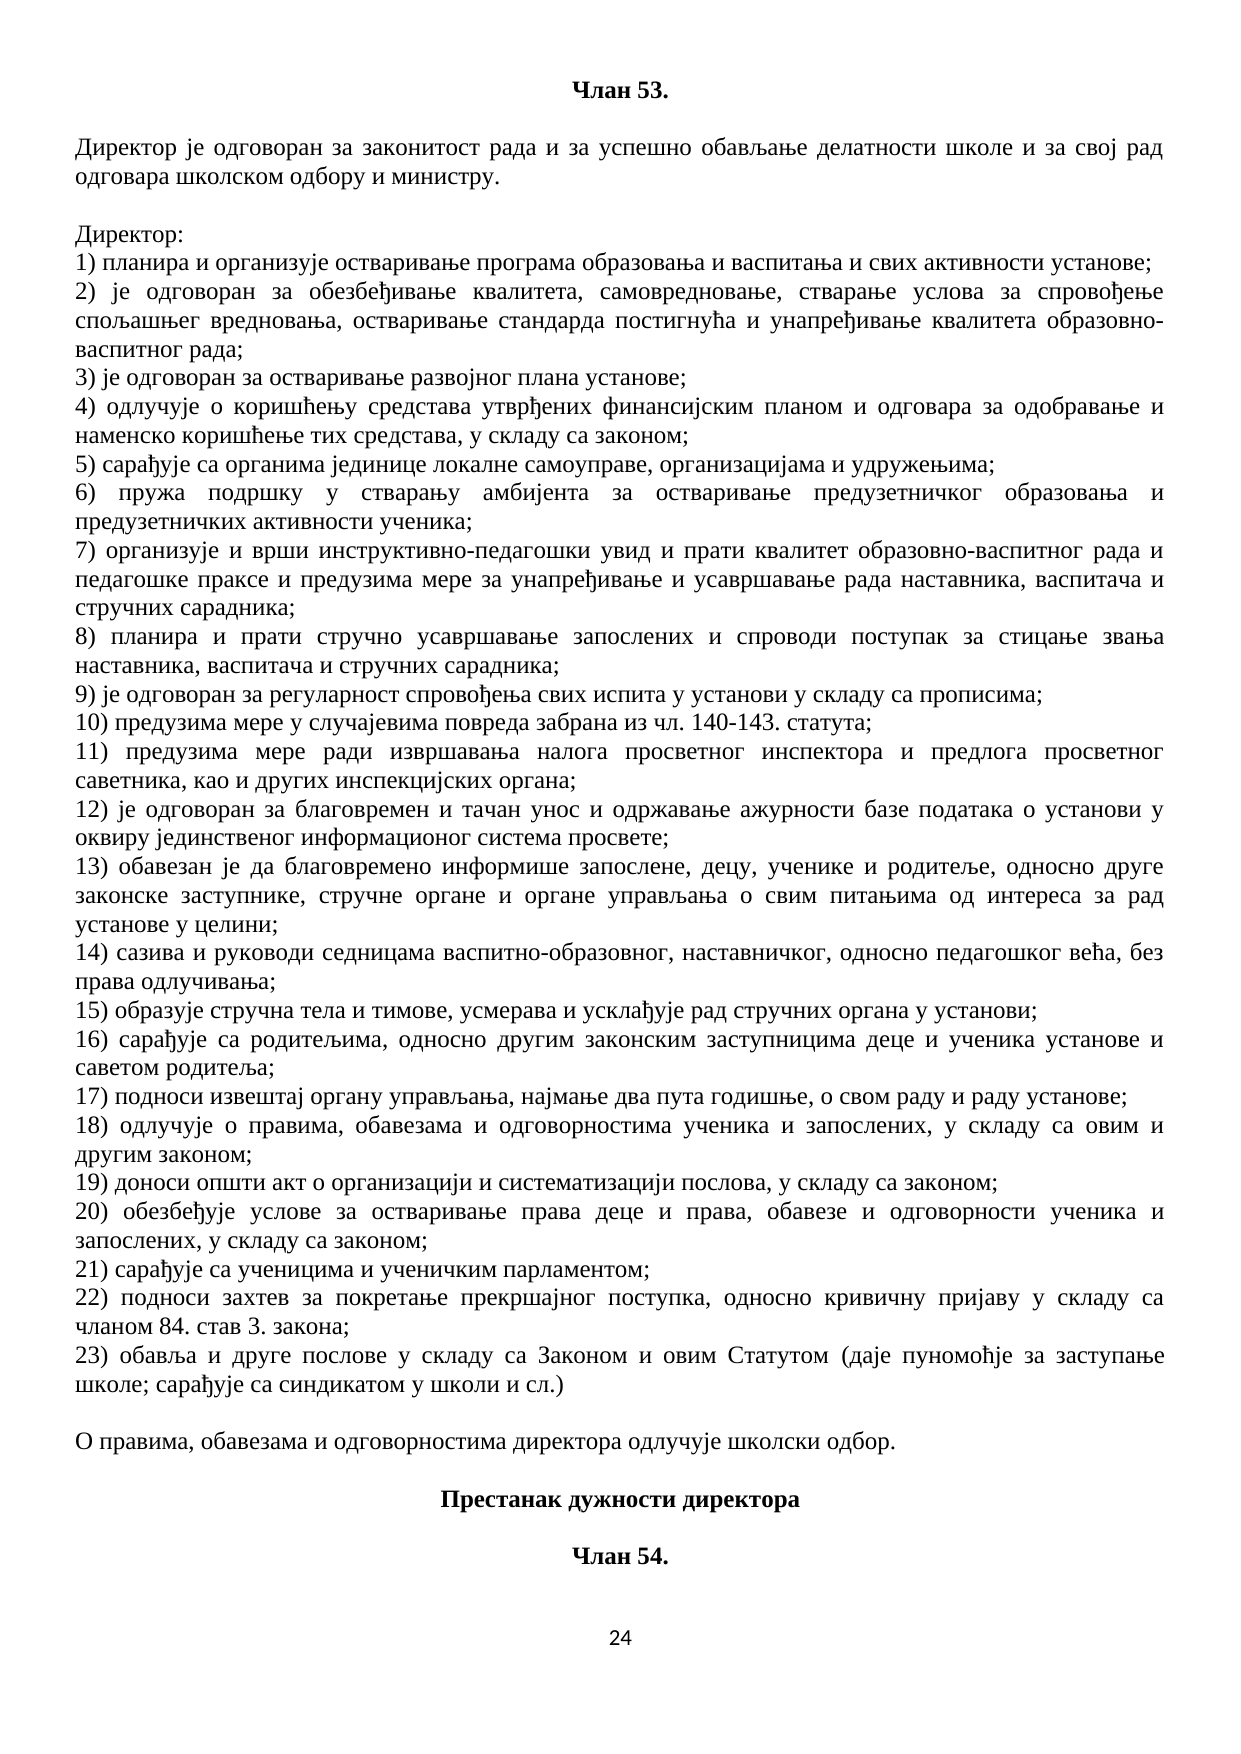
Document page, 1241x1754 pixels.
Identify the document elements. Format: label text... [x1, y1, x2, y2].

text 12) је одговоран за благовремен и тачан унос и одржавање ажурности базе података о установи у оквиру јединственог информационог система просвете; [75, 794, 1165, 851]
text Члан 54. [75, 1541, 1165, 1570]
text 4) одлучује о коришћењу средстава утврђених финансијским планом и одговара за одобравање и наменско коришћење тих средстава, у складу са законом; [75, 391, 1165, 449]
text 19) доноси општи акт о организацији и систематизацији послова, у складу са законом; [75, 1167, 1165, 1196]
text 5) сарађује са органима јединице локалне самоуправе, организацијама и удружењима; [75, 449, 1165, 477]
text Члан 53. [75, 75, 1165, 104]
text 6) пружа подршку у стварању амбијента за остваривање предузетничког образовања и предузетничких активности ученика; [75, 477, 1165, 535]
text 2) је одговоран за обезбеђивање квалитета, самовредновање, стварање услова за спровођење спољашњег вредновања, остваривање стандарда постигнућа и унапређивање квалитета образовно-васпитног рада; [75, 276, 1165, 362]
text О правима, обавезама и одговорностима директора одлучује школски одбор. [75, 1426, 1165, 1455]
text 3) је одговоран за остваривање развојног плана установе; [75, 362, 1165, 391]
text 18) одлучује о правима, обавезама и одговорностима ученика и запослених, у складу са овим и другим законом; [75, 1110, 1165, 1167]
text 15) образује стручна тела и тимове, усмерава и усклађује рад стручних органа у установи; [75, 995, 1165, 1024]
text 1) планира и организује остваривање програма образовања и васпитања и свих активности установе; [75, 247, 1165, 276]
text 17) подноси извештај органу управљања, најмање два пута годишње, о свом раду и раду установе; [75, 1081, 1165, 1110]
text 9) је одговоран за регуларност спровођења свих испита у установи у складу са прописима; [75, 679, 1165, 707]
text 21) сарађује са ученицима и ученичким парламентом; [75, 1254, 1165, 1282]
text Престанак дужности директора [75, 1484, 1165, 1512]
text 14) сазива и руководи седницама васпитно-образовног, наставничког, односно педагошког већа, без права одлучивања; [75, 937, 1165, 995]
text 20) обезбеђује услове за остваривање права деце и права, обавезе и одговорности ученика и запослених, у складу са законом; [75, 1196, 1165, 1254]
text 22) подноси захтев за покретање прекршајног поступка, односно кривичну пријаву у складу са чланом 84. став 3. закона; [75, 1282, 1165, 1340]
text 13) обавезан је да благовремено информише запослене, децу, ученике и родитеље, односно друге законске заступнике, стручне органе и органе управљања о свим питањима од интереса за рад установе у целини; [75, 851, 1165, 937]
text 23) обавља и друге послове у складу са Законом и овим Статутом (даје пуномоћје за заступање школе; сарађује са синдикатом у школи и сл.) [75, 1340, 1165, 1397]
text 10) предузима мере у случајевима повреда забрана из чл. 140-143. статута; [75, 707, 1165, 736]
text 7) организује и врши инструктивно-педагошки увид и прати квалитет образовно-васпитног рада и педагошке праксе и предузима мере за унапређивање и усавршавање рада наставника, васпитача и стручних сарадника; [75, 535, 1165, 621]
text 11) предузима мере ради извршавања налога просветног инспектора и предлога просветног саветника, као и других инспекцијских органа; [75, 736, 1165, 794]
text Директор је одговоран за законитост рада и за успешно обављање делатности школе и за свој рад одговара школском одбору и министру. [75, 132, 1165, 190]
text 16) сарађује са родитељима, односно другим законским заступницима деце и ученика установе и саветом родитеља; [75, 1024, 1165, 1081]
text Директор: [75, 219, 1165, 247]
text 8) планира и прати стручно усавршавање запослених и спроводи поступак за стицање звања наставника, васпитача и стручних сарадника; [75, 621, 1165, 679]
